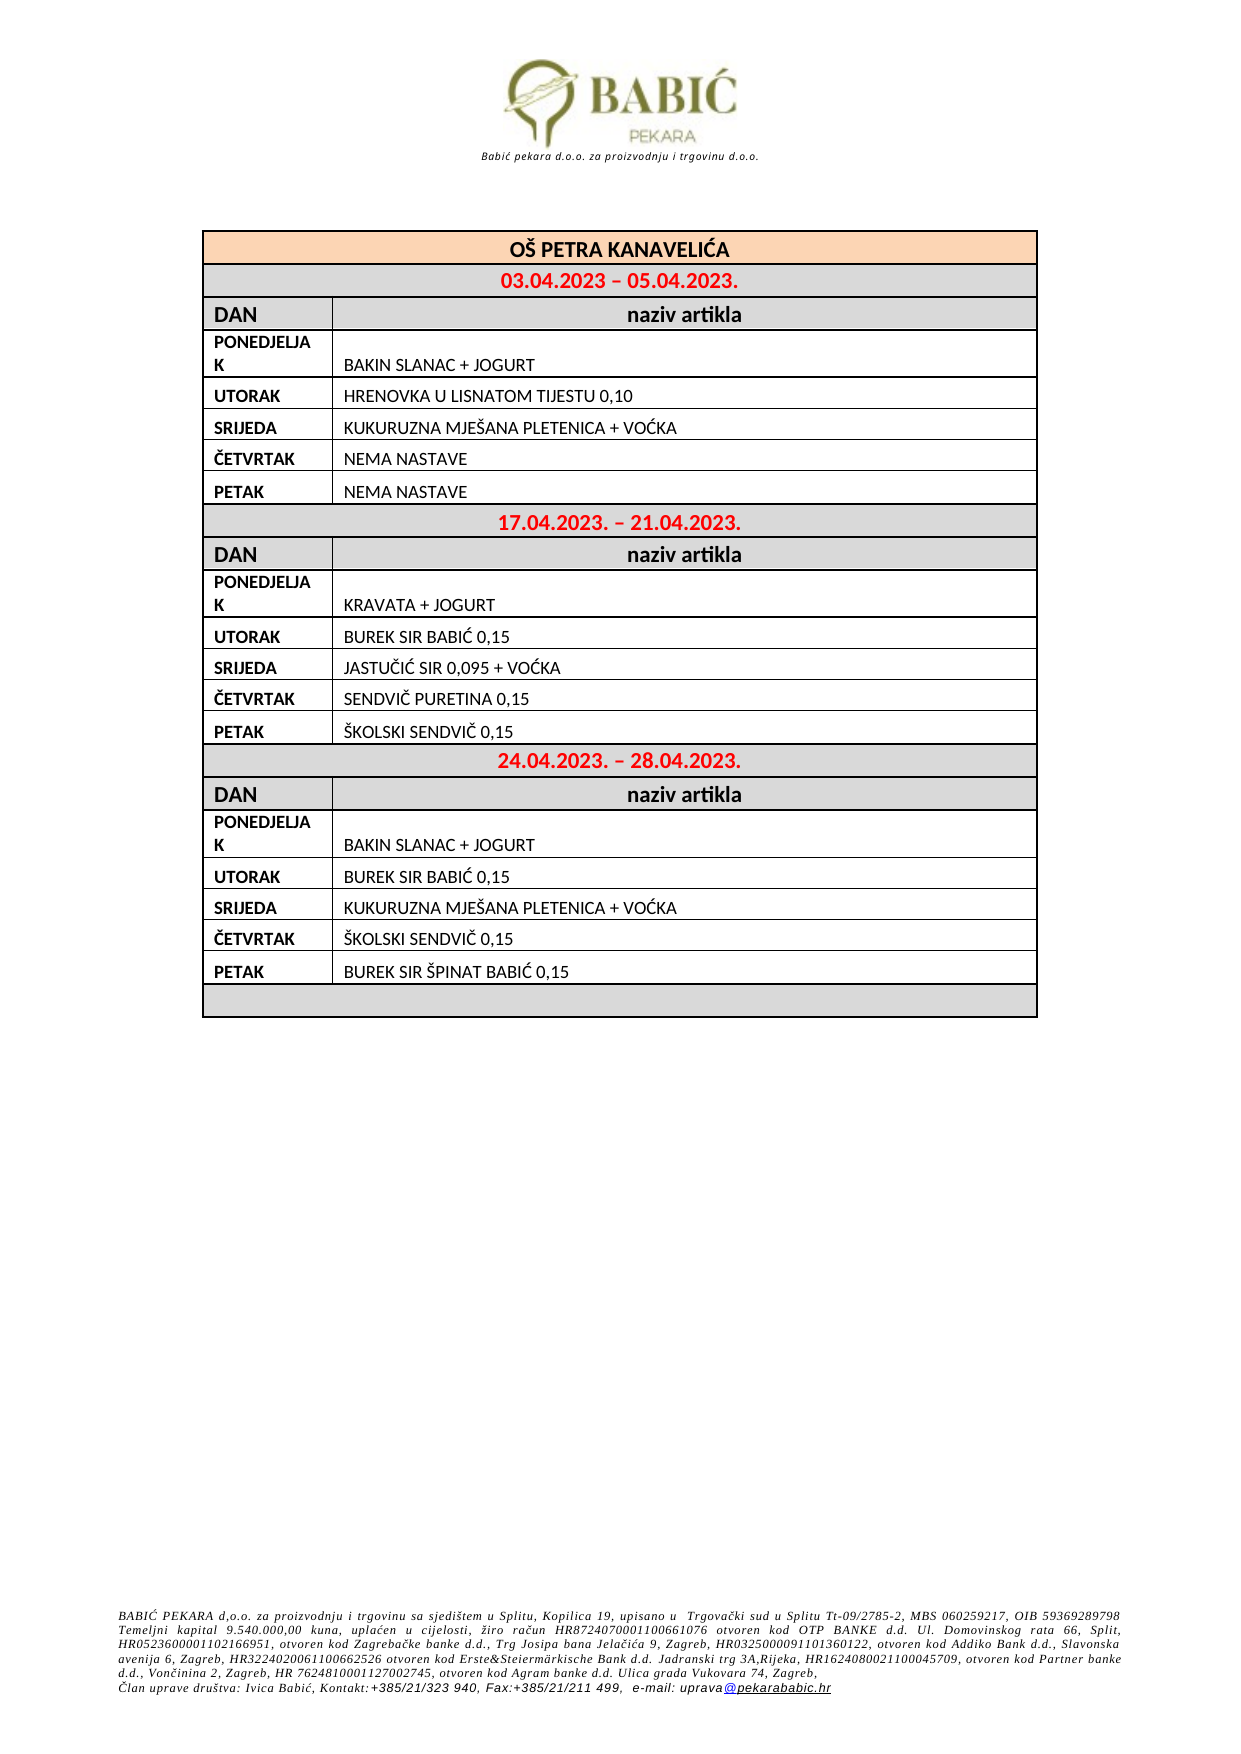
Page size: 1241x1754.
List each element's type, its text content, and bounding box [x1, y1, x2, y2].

table_cell DAN [204, 778, 332, 809]
table_cell PONEDJELJAK [204, 331, 332, 376]
table_cell 03.04.2023 – 05.04.2023. [204, 265, 1036, 296]
table_cell UTORAK [204, 858, 332, 888]
table_cell SRIJEDA [204, 649, 332, 679]
table_cell UTORAK [204, 618, 332, 648]
table_cell PETAK [204, 471, 332, 503]
table_cell [204, 985, 1036, 1016]
table_cell NEMA NASTAVE [333, 440, 1036, 470]
table_cell naziv artikla [333, 778, 1036, 809]
table_cell PETAK [204, 951, 332, 983]
table_cell HRENOVKA U LISNATOM TIJESTU 0,10 [333, 378, 1036, 408]
table_cell SENDVIČ PURETINA 0,15 [333, 680, 1036, 710]
table_cell ČETVRTAK [204, 440, 332, 470]
table_cell SRIJEDA [204, 889, 332, 919]
table_cell PETAK [204, 711, 332, 743]
table_cell UTORAK [204, 378, 332, 408]
table_cell KRAVATA + JOGURT [333, 571, 1036, 616]
table_cell JASTUČIĆ SIR 0,095 + VOĆKA [333, 649, 1036, 679]
table_cell BAKIN SLANAC + JOGURT [333, 331, 1036, 376]
table_cell ŠKOLSKI SENDVIČ 0,15 [333, 920, 1036, 950]
table_cell DAN [204, 538, 332, 568]
table_cell naziv artikla [333, 538, 1036, 568]
table_cell DAN [204, 298, 332, 328]
table_cell PONEDJELJAK [204, 571, 332, 616]
table_cell BUREK SIR ŠPINAT BABIĆ 0,15 [333, 951, 1036, 983]
table_cell BUREK SIR BABIĆ 0,15 [333, 858, 1036, 888]
table_cell ČETVRTAK [204, 920, 332, 950]
table_cell KUKURUZNA MJEŠANA PLETENICA + VOĆKA [333, 409, 1036, 439]
table_cell ŠKOLSKI SENDVIČ 0,15 [333, 711, 1036, 743]
table_cell BAKIN SLANAC + JOGURT [333, 811, 1036, 857]
table_cell 24.04.2023. – 28.04.2023. [204, 745, 1036, 776]
picture [502, 59, 738, 150]
table_cell SRIJEDA [204, 409, 332, 439]
table_header OŠ PETRA KANAVELIĆA [204, 232, 1036, 263]
table_cell naziv artikla [333, 298, 1036, 328]
table_cell BUREK SIR BABIĆ 0,15 [333, 618, 1036, 648]
table_cell PONEDJELJAK [204, 811, 332, 857]
table_cell KUKURUZNA MJEŠANA PLETENICA + VOĆKA [333, 889, 1036, 919]
table_cell NEMA NASTAVE [333, 471, 1036, 503]
table_cell 17.04.2023. – 21.04.2023. [204, 505, 1036, 536]
table_cell ČETVRTAK [204, 680, 332, 710]
